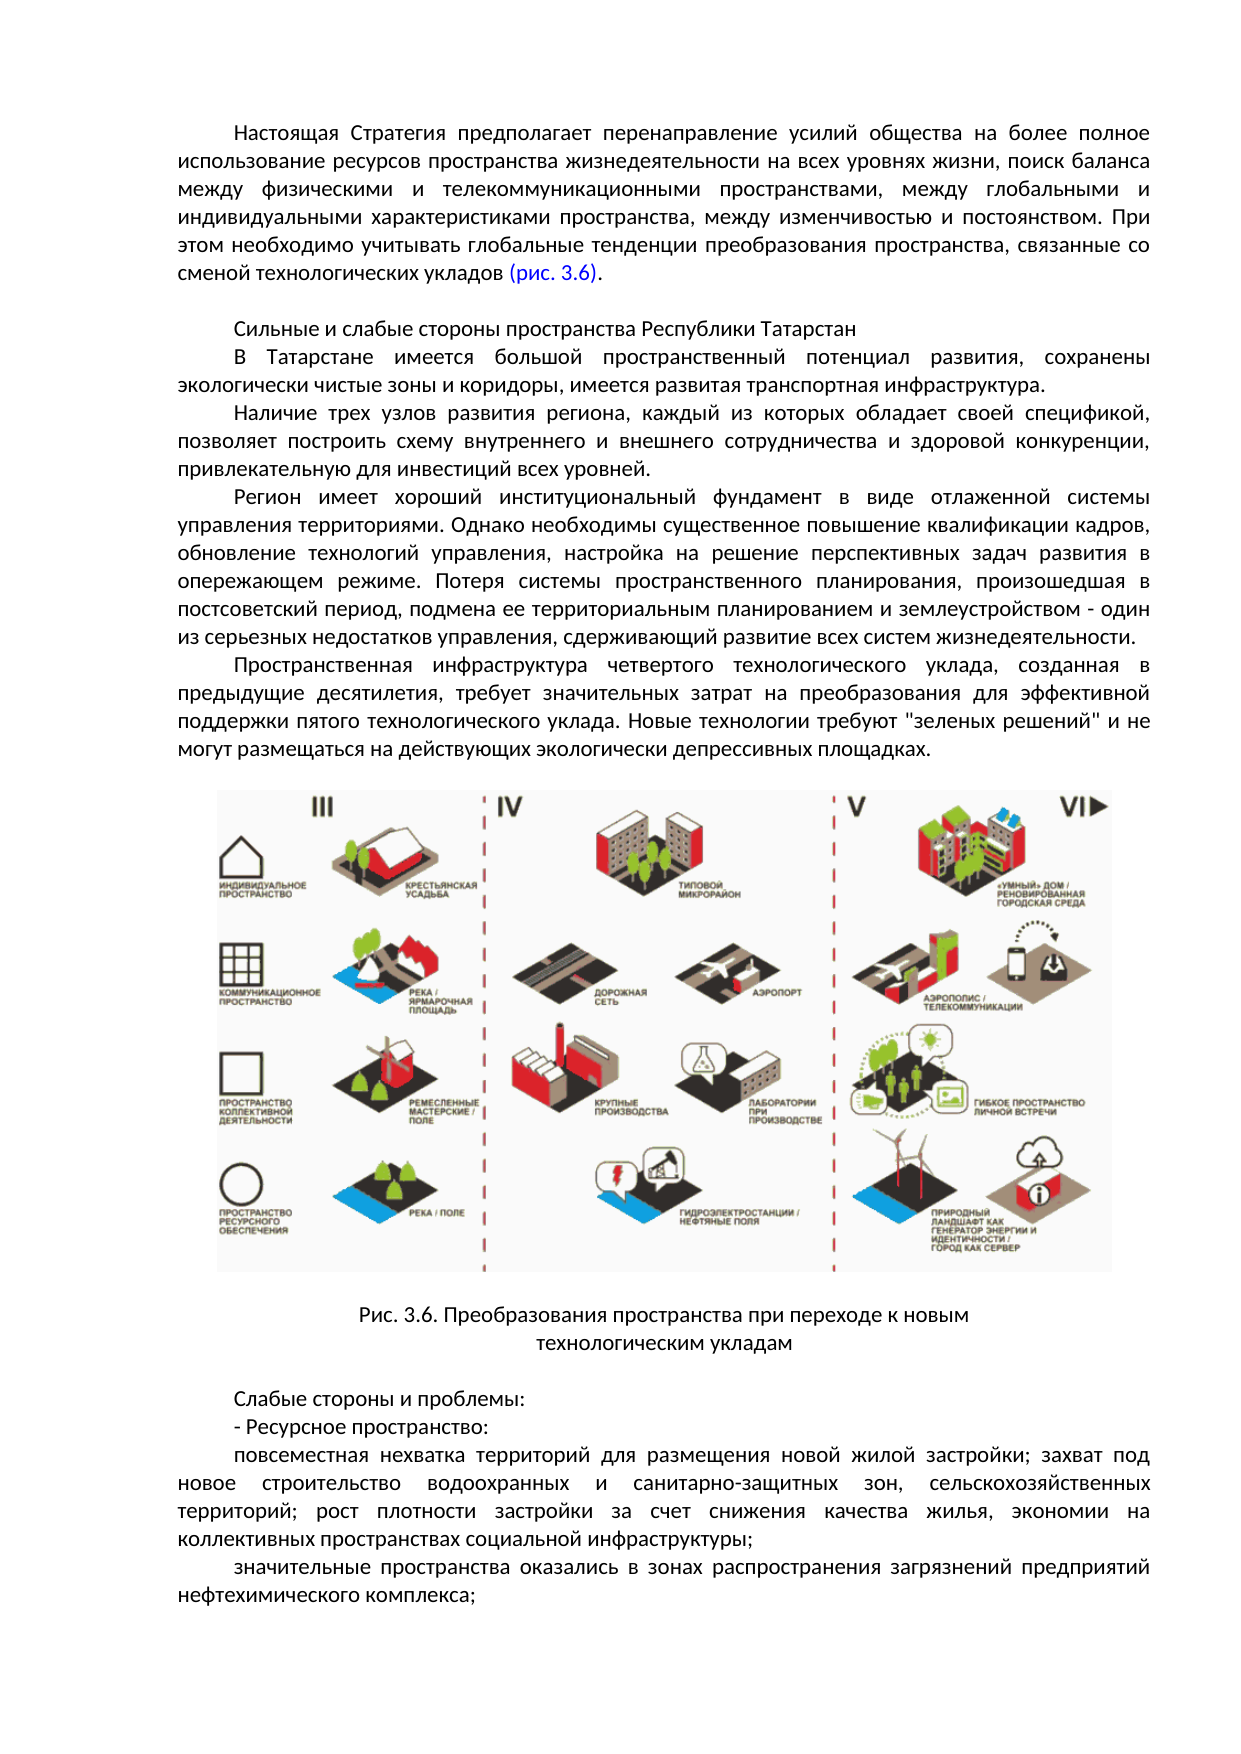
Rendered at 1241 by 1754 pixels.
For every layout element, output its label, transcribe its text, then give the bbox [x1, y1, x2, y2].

text - Ресурсное пространство: [177, 1412, 1152, 1440]
text технологическим укладам [177, 1328, 1152, 1356]
text Рис. 3.6. Преобразования пространства при переходе к новым [177, 1300, 1152, 1328]
text значительные пространства оказались в зонах распространения загрязнений предприятий нефтехимического комплекса; [177, 1552, 1152, 1608]
text Регион имеет хороший институциональный фундамент в виде отлаженной системы управления территориями. Однако необходимы существенное повышение квалификации кадров, обновление технологий управления, настройка на решение перспективных задач развития в опережающем режиме. Потеря системы пространственного планирования, произошедшая в постсоветский период, подмена ее территориальным планированием и землеустройством - один из серьезных недостатков управления, сдерживающий развитие всех систем жизнедеятельности. [177, 482, 1152, 651]
text Сильные и слабые стороны пространства Республики Татарстан [177, 314, 1152, 342]
text Наличие трех узлов развития региона, каждый из которых обладает своей спецификой, позволяет построить схему внутреннего и внешнего сотрудничества и здоровой конкуренции, привлекательную для инвестиций всех уровней. [177, 398, 1152, 482]
text Настоящая Стратегия предполагает перенаправление усилий общества на более полное использование ресурсов пространства жизнедеятельности на всех уровнях жизни, поиск баланса между физическими и телекоммуникационными пространствами, между глобальными и индивидуальными характеристиками пространства, между изменчивостью и постоянством. При этом необходимо учитывать глобальные тенденции преобразования пространства, связанные со сменой технологических укладов (рис. 3.6). [177, 118, 1152, 286]
text Слабые стороны и проблемы: [177, 1384, 1152, 1412]
text В Татарстане имеется большой пространственный потенциал развития, сохранены экологически чистые зоны и коридоры, имеется развитая транспортная инфраструктура. [177, 342, 1152, 398]
text Пространственная инфраструктура четвертого технологического уклада, созданная в предыдущие десятилетия, требует значительных затрат на преобразования для эффективной поддержки пятого технологического уклада. Новые технологии требуют "зеленых решений" и не могут размещаться на действующих экологически депрессивных площадках. [177, 651, 1152, 763]
text повсеместная нехватка территорий для размещения новой жилой застройки; захват под новое строительство водоохранных и санитарно-защитных зон, сельскохозяйственных территорий; рост плотности застройки за счет снижения качества жилья, экономии на коллективных пространствах социальной инфраструктуры; [177, 1440, 1152, 1552]
picture [217, 790, 1112, 1272]
